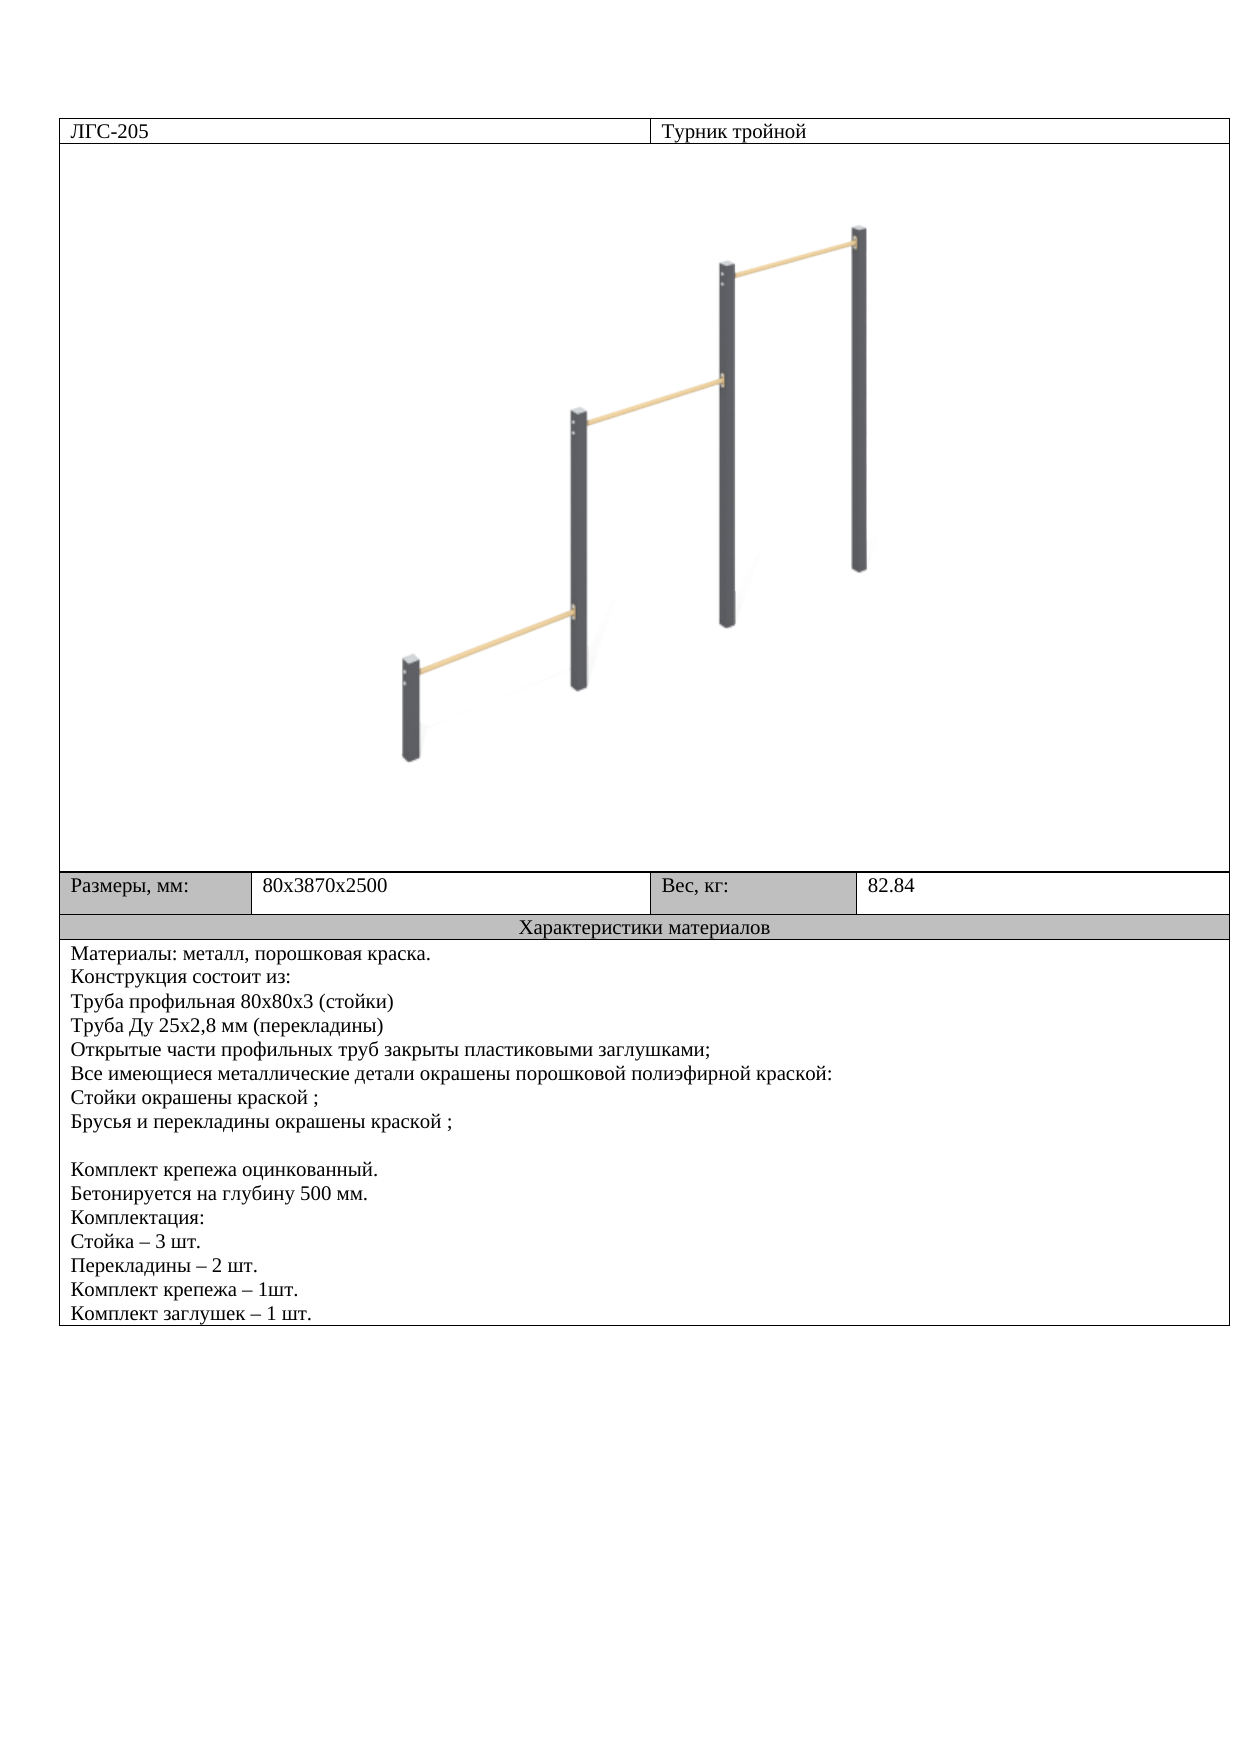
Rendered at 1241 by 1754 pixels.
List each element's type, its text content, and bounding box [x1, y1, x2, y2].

table_cell 82.84 [857, 873, 1229, 914]
table_cell Материалы: металл, порошковая краска. Конструкция состоит из: Труба профильная 80х80х3 (стойки) Труба Ду 25х2,8 мм (перекладины) Открытые части профильных труб закрыты пластиковыми заглушками; Все имеющиеся металлические детали окрашены порошковой полиэфирной краской: Стойки окрашены краской ; Брусья и перекладины окрашены краской ; Комплект крепежа оцинкованный. Бетонируется на глубину 500 мм. Комплектация: Стойка – 3 шт. Перекладины – 2 шт. Комплект крепежа – 1шт. Комплект заглушек – 1 шт. [60, 940, 1229, 1325]
table_cell Размеры, мм: [60, 873, 251, 914]
picture [116, 144, 1172, 848]
table_cell Характеристики материалов [60, 915, 1229, 939]
table_header Турник тройной [651, 119, 1229, 143]
table_header ЛГС-205 [60, 119, 650, 143]
table_cell 80x3870x2500 [252, 873, 650, 914]
table_cell Вес, кг: [651, 873, 856, 914]
table_cell [60, 144, 1229, 871]
